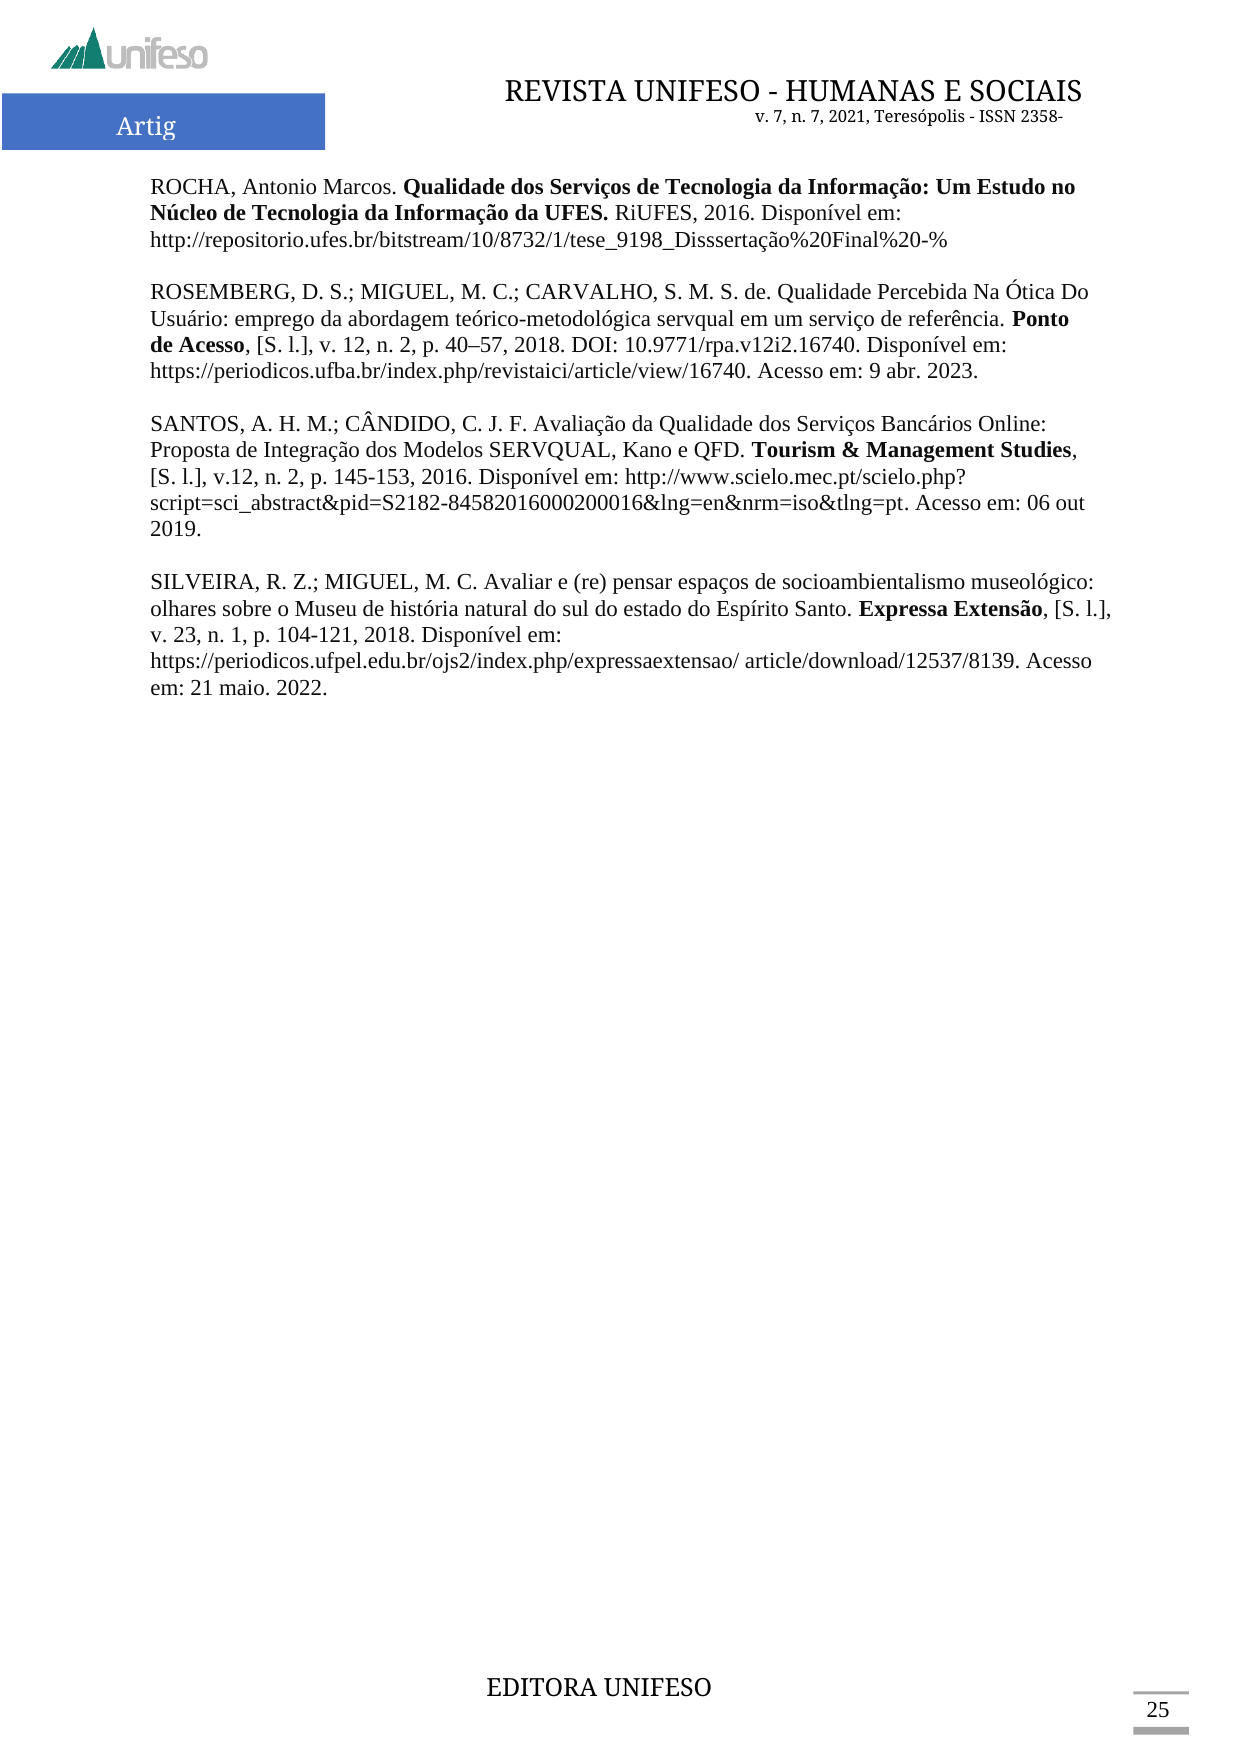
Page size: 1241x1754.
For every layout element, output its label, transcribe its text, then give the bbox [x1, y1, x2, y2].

picture [50, 26, 208, 69]
text ROCHA, Antonio Marcos. Qualidade dos Serviços de Tecnologia da Informação: Um Estudo no Núcleo de Tecnologia da Informação da UFES. RiUFES, 2016. Disponível em: http://repositorio.ufes.br/bitstream/10/8732/1/tese_9198_Disssertação%20Final%20-% [150, 173, 1091, 252]
text SILVEIRA, R. Z.; MIGUEL, M. C. Avaliar e (re) pensar espaços de socioambientalismo museológico: olhares sobre o Museu de história natural do sul do estado do Espírito Santo. Expressa Extensão, [S. l.], v. 23, n. 1, p. 104-121, 2018. Disponível em: https://periodicos.ufpel.edu.br/ojs2/index.php/expressaextensao/ article/download/12537/8139. Acesso em: 21 maio. 2022. [150, 568, 1130, 700]
text SANTOS, A. H. M.; CÂNDIDO, C. J. F. Avaliação da Qualidade dos Serviços Bancários Online: Proposta de Integração dos Modelos SERVQUAL, Kano e QFD. Tourism & Management Studies, [S. l.], v.12, n. 2, p. 145-153, 2016. Disponível em: http://www.scielo.mec.pt/scielo.php?script=sci_abstract&pid=S2182-84582016000200016&lng=en&nrm=iso&tlng=pt. Acesso em: 06 out 2019. [150, 410, 1091, 542]
text ROSEMBERG, D. S.; MIGUEL, M. C.; CARVALHO, S. M. S. de. Qualidade Percebida Na Ótica Do Usuário: emprego da abordagem teórico-metodológica servqual em um serviço de referência. Ponto de Acesso, [S. l.], v. 12, n. 2, p. 40–57, 2018. DOI: 10.9771/rpa.v12i2.16740. Disponível em: https://periodicos.ufba.br/index.php/revistaici/article/view/16740. Acesso em: 9 abr. 2023. [150, 278, 1091, 384]
